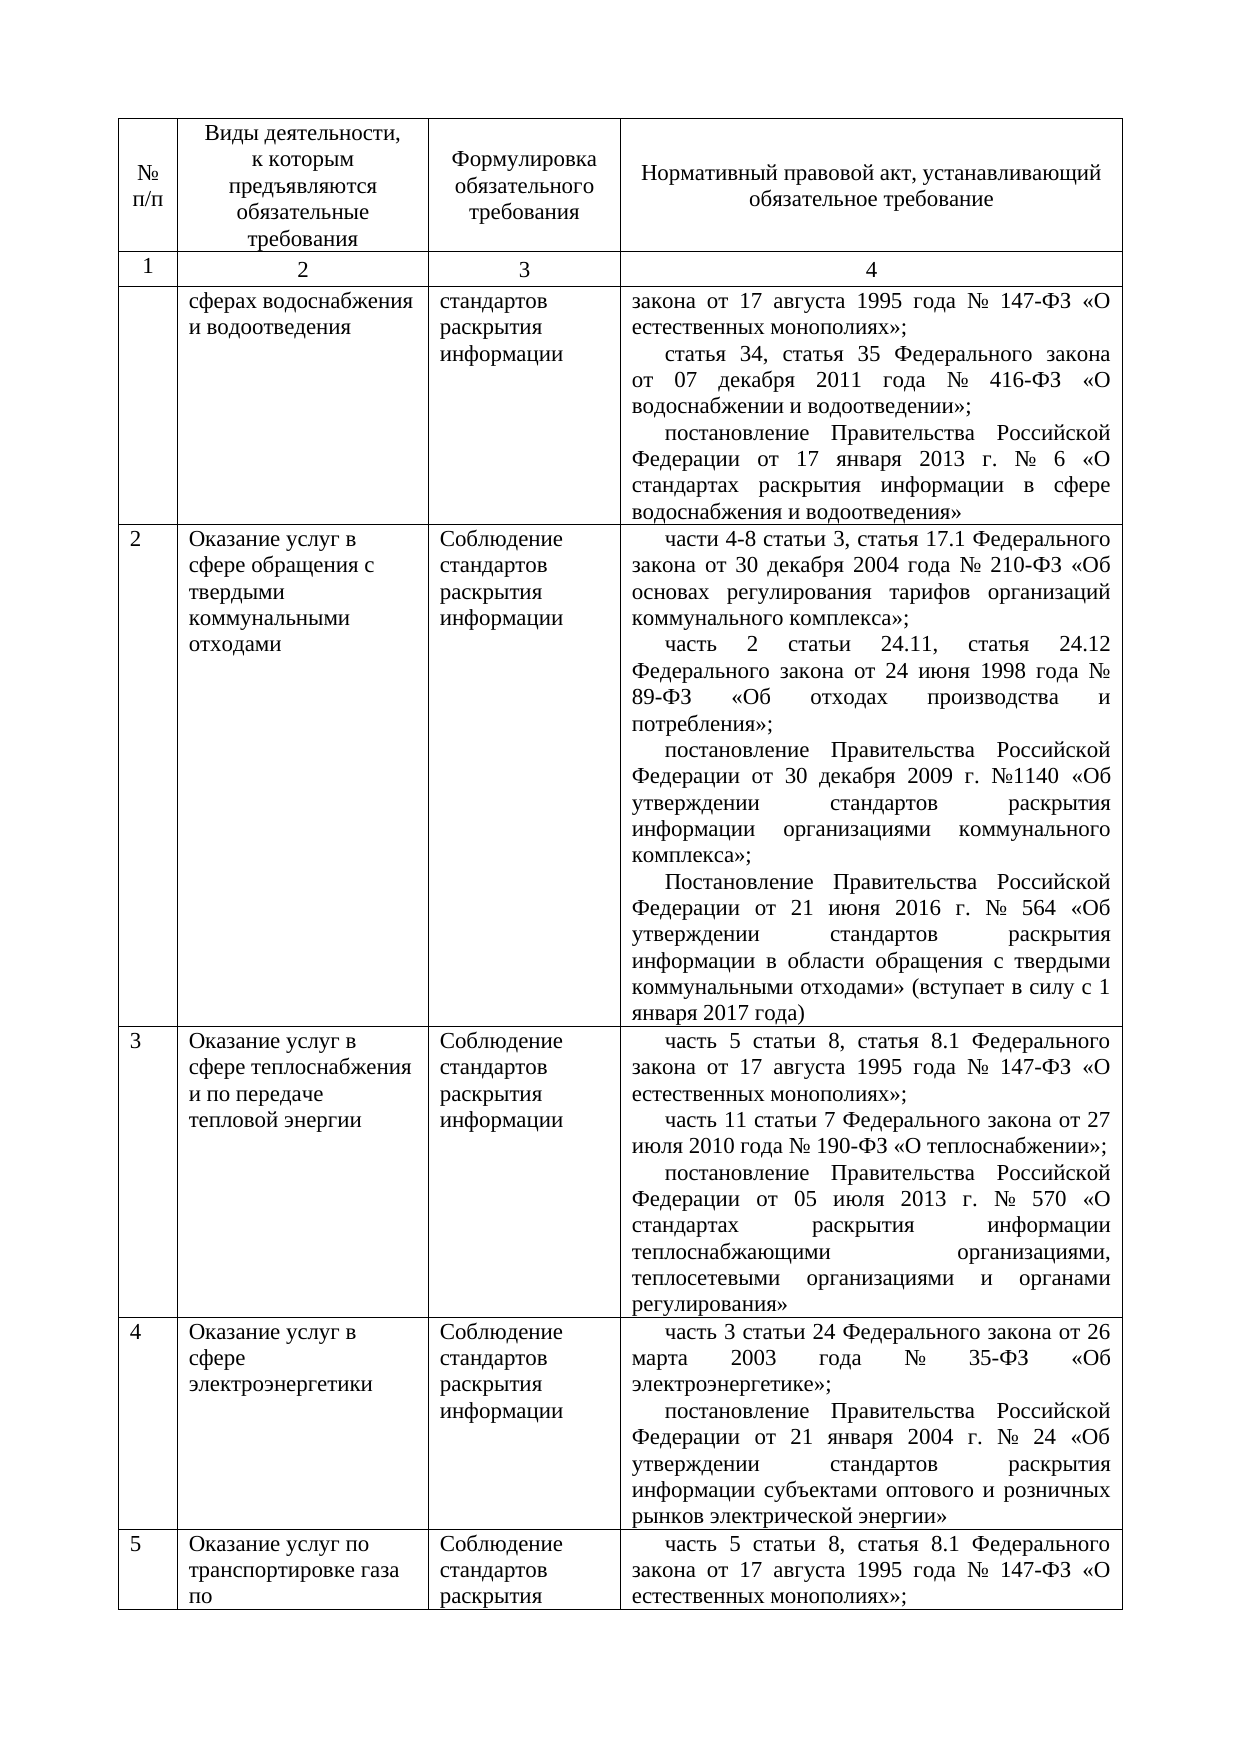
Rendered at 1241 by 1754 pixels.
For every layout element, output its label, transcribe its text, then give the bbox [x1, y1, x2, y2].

table_cell Соблюдение стандартов раскрытия информации [429, 1530, 620, 1609]
table_cell Оказание услуг по транспортировке газа по газораспределительным сетям, расположенным в пределах территории Республики Татарстан [178, 1530, 428, 1609]
table_cell часть 5 статьи 8, статья 8.1 Федерального закона от 17 августа 1995 года № 147-ФЗ «О естественных монополиях»; часть 11 статьи 7 Федерального закона от 27 июля 2010 года № 190-ФЗ «О теплоснабжении»; постановление Правительства Российской Федерации от 05 июля 2013 г. № 570 «О стандартах раскрытия информации теплоснабжающими организациями, теплосетевыми организациями и органами регулирования» [621, 1027, 1122, 1317]
table_cell 3 [119, 1027, 177, 1317]
table_cell 2 [119, 525, 177, 1026]
table_cell 3 [429, 252, 620, 286]
table_cell 2 [178, 252, 428, 286]
table_header Нормативный правовой акт, устанавливающий обязательное требование [621, 119, 1122, 251]
table_cell 1 [119, 287, 177, 524]
table_cell Соблюдение стандартов раскрытия информации [429, 1318, 620, 1529]
table_cell 4 [621, 252, 1122, 286]
table_cell Оказание услуг в сферах водоснабжения и водоотведения [178, 287, 428, 524]
table_cell Оказание услуг в сфере обращения с твердыми коммунальными отходами [178, 525, 428, 1026]
table_header Формулировка обязательного требования [429, 119, 620, 251]
table_cell Оказание услуг в сфере теплоснабжения и по передаче тепловой энергии [178, 1027, 428, 1317]
table_cell Соблюдение стандартов раскрытия информации [429, 525, 620, 1026]
table_cell Соблюдение стандартов раскрытия информации [429, 287, 620, 524]
table_cell часть 3 статьи 24 Федерального закона от 26 марта 2003 года № 35-ФЗ «Об электроэнергетике»; постановление Правительства Российской Федерации от 21 января 2004 г. № 24 «Об утверждении стандартов раскрытия информации субъектами оптового и розничных рынков электрической энергии» [621, 1318, 1122, 1529]
table_cell 1 [119, 252, 177, 286]
table_cell Соблюдение стандартов раскрытия информации [429, 1027, 620, 1317]
table_cell 4 [119, 1318, 177, 1529]
table_cell Оказание услуг в сфере электроэнергетики [178, 1318, 428, 1529]
table_header № п/п [119, 119, 177, 251]
table_cell части 4-8 статьи 3, статья 17.1 Федерального закона от 30 декабря 2004 года № 210-ФЗ «Об основах регулирования тарифов организаций коммунального комплекса»; часть 2 статьи 24.11, статья 24.12 Федерального закона от 24 июня 1998 года № 89-ФЗ «Об отходах производства и потребления»; постановление Правительства Российской Федерации от 30 декабря 2009 г. №1140 «Об утверждении стандартов раскрытия информации организациями коммунального комплекса»; Постановление Правительства Российской Федерации от 21 июня 2016 г. № 564 «Об утверждении стандартов раскрытия информации в области обращения с твердыми коммунальными отходами» (вступает в силу с 1 января 2017 года) [621, 525, 1122, 1026]
table_cell 5 [119, 1530, 177, 1609]
table_header Виды деятельности, к которым предъявляются обязательные требования [178, 119, 428, 251]
